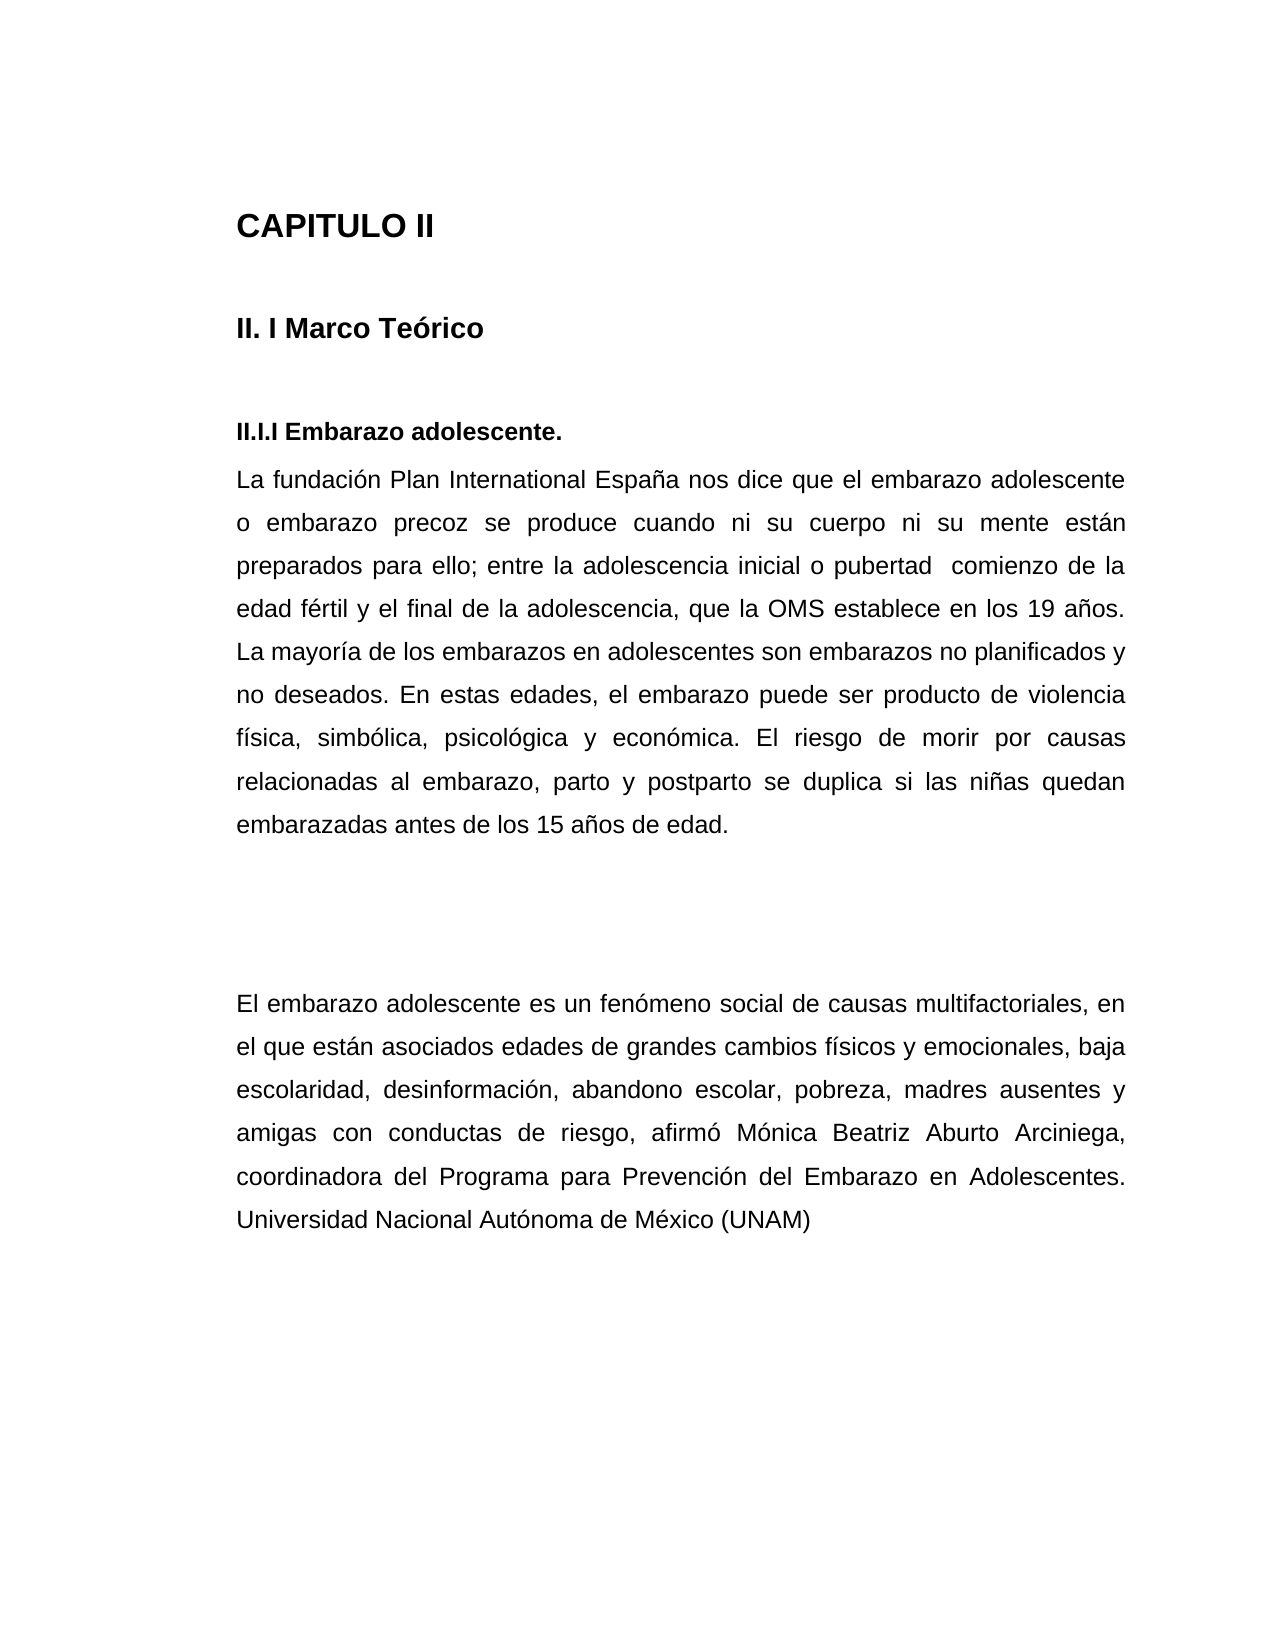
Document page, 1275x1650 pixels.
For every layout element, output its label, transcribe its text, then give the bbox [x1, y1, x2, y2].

text CAPITULO II [236, 206, 1127, 244]
text La fundación Plan International España nos dice que el embarazo adolescente o embarazo precoz se produce cuando ni su cuerpo ni su mente están preparados para ello; entre la adolescencia inicial o pubertad comienzo de la edad fértil y el final de la adolescencia, que la OMS establece en los 19 años. La mayoría de los embarazos en adolescentes son embarazos no planificados y no deseados. En estas edades, el embarazo puede ser producto de violencia física, simbólica, psicológica y económica. El riesgo de morir por causas relacionadas al embarazo, parto y postparto se duplica si las niñas quedan embarazadas antes de los 15 años de edad. [236, 464, 1127, 838]
text II.I.I Embarazo adolescente. [236, 417, 1127, 446]
text II. I Marco Teórico [236, 311, 1127, 345]
text El embarazo adolescente es un fenómeno social de causas multifactoriales, en el que están asociados edades de grandes cambios físicos y emocionales, baja escolaridad, desinformación, abandono escolar, pobreza, madres ausentes y amigas con conductas de riesgo, afirmó Mónica Beatriz Aburto Arciniega, coordinadora del Programa para Prevención del Embarazo en Adolescentes. Universidad Nacional Autónoma de México (UNAM) [236, 989, 1127, 1233]
